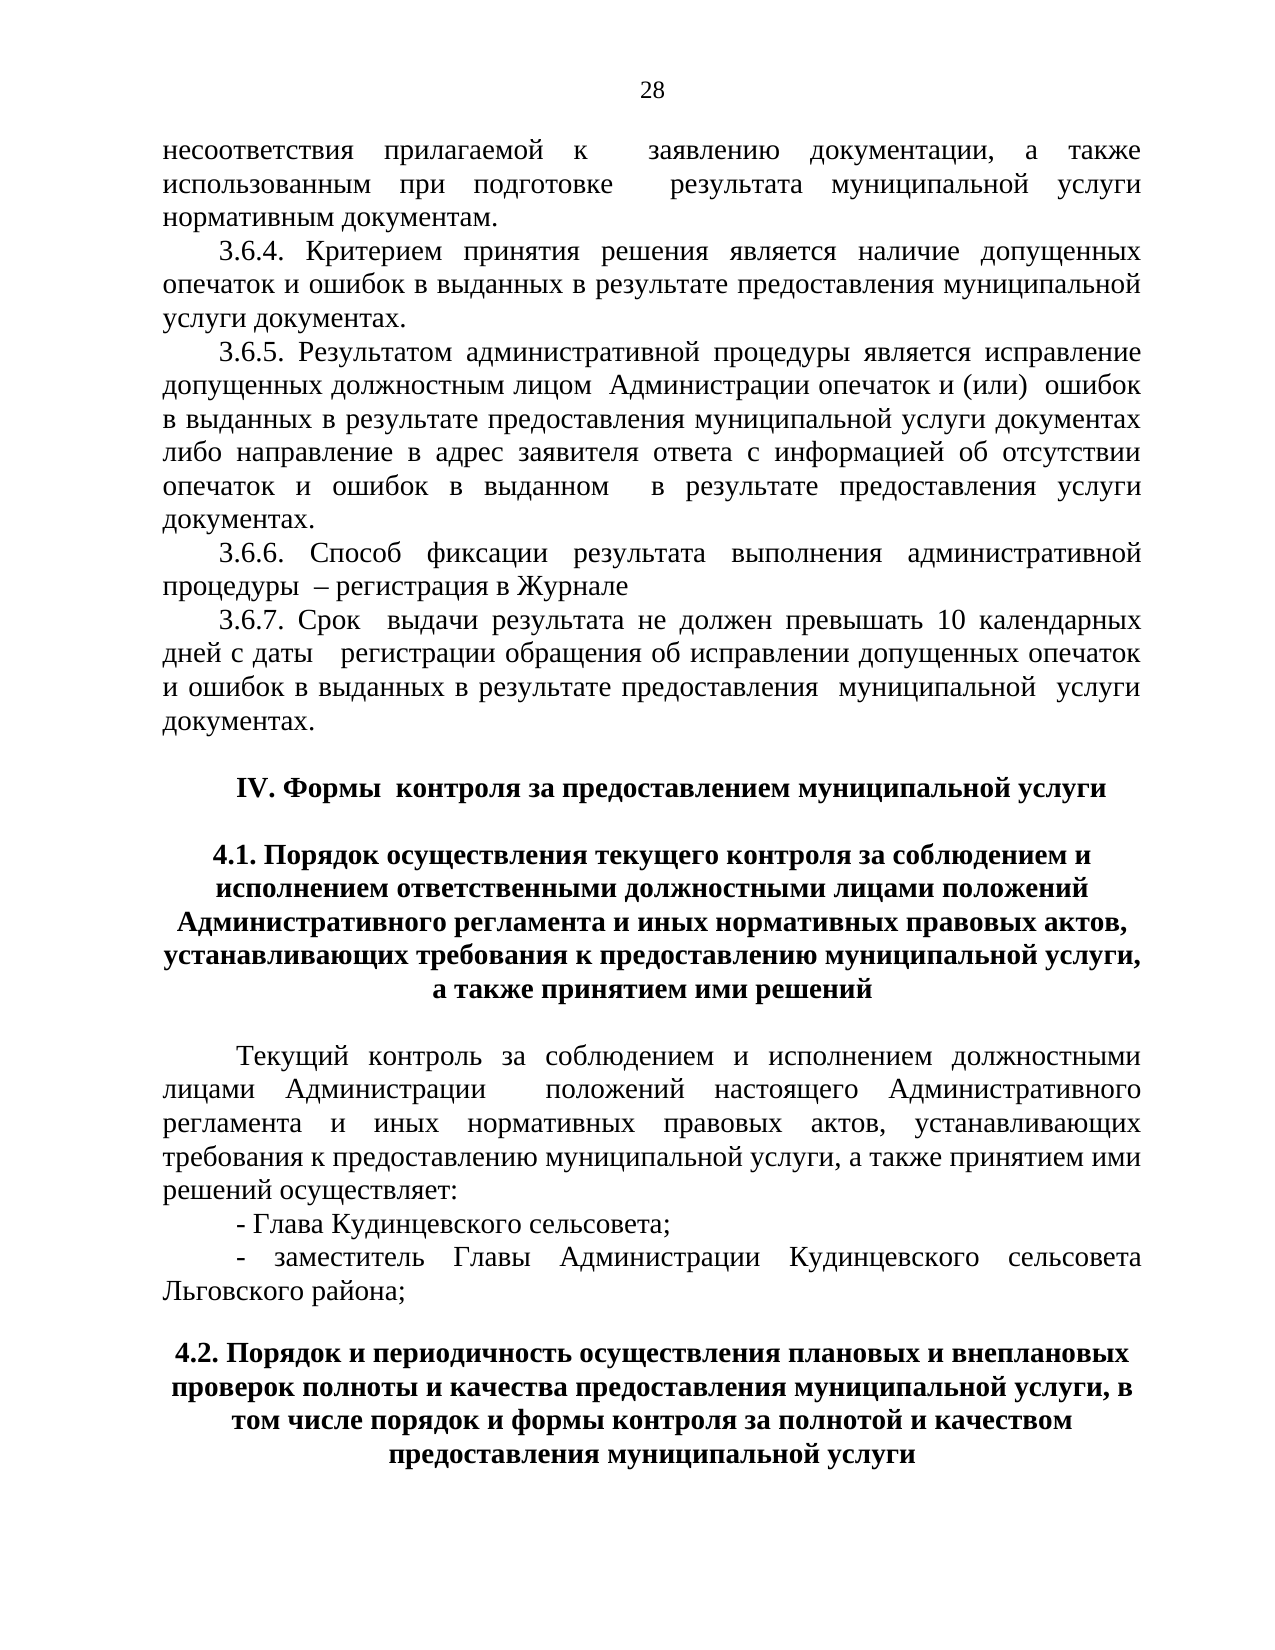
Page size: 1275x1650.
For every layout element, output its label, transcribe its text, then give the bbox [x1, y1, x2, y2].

text 3.6.4. Критерием принятия решения является наличие допущенных опечаток и ошибок в выданных в результате предоставления муниципальной услуги документах. [162, 233, 1142, 334]
text 3.6.7. Срок выдачи результата не должен превышать 10 календарных дней с даты регистрации обращения об исправлении допущенных опечаток и ошибок в выданных в результате предоставления муниципальной услуги документах. [162, 602, 1142, 736]
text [162, 132, 1142, 233]
text IV. Формы контроля за предоставлением муниципальной услуги [162, 770, 1142, 803]
text 3.6.6. Способ фиксации результата выполнения административной процедуры – регистрация в Журнале [162, 535, 1142, 602]
text 3.6.5. Результатом административной процедуры является исправление допущенных должностным лицом Администрации опечаток и (или) ошибок в выданных в результате предоставления муниципальной услуги документах либо направление в адрес заявителя ответа с информацией об отсутствии опечаток и ошибок в выданном в результате предоставления услуги документах. [162, 334, 1142, 535]
text - Глава Кудинцевского сельсовета; [162, 1206, 1142, 1239]
text 4.2. Порядок и периодичность осуществления плановых и внеплановых проверок полноты и качества предоставления муниципальной услуги, в том числе порядок и формы контроля за полнотой и качеством предоставления муниципальной услуги [162, 1335, 1142, 1469]
text Текущий контроль за соблюдением и исполнением должностными лицами Администрации положений настоящего Административного регламента и иных нормативных правовых актов, устанавливающих требования к предоставлению муниципальной услуги, а также принятием ими решений осуществляет: [162, 1038, 1142, 1206]
text - заместитель Главы Администрации Кудинцевского сельсовета Льговского района; [162, 1239, 1142, 1306]
text 4.1. Порядок осуществления текущего контроля за соблюдением и исполнением ответственными должностными лицами положений Административного регламента и иных нормативных правовых актов, устанавливающих требования к предоставлению муниципальной услуги, а также принятием ими решений [162, 837, 1142, 1004]
